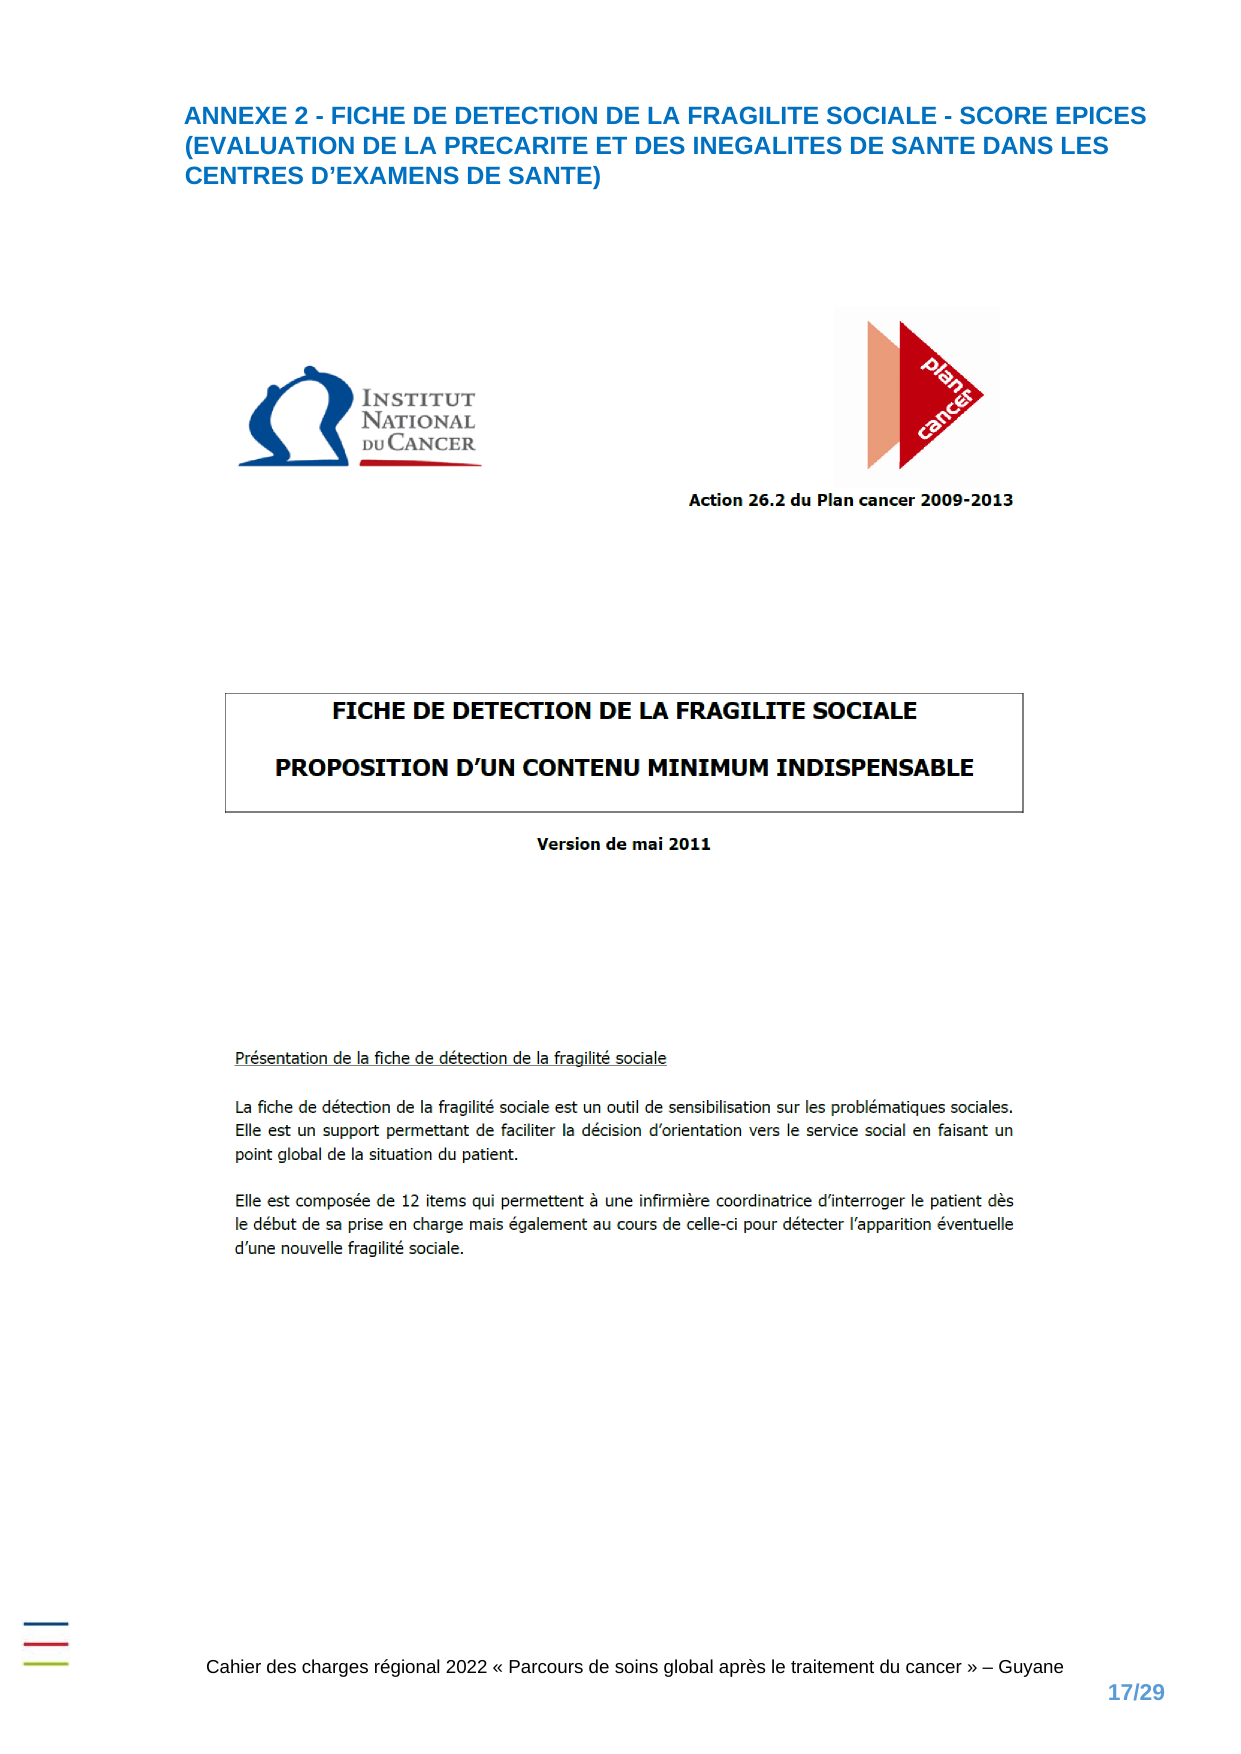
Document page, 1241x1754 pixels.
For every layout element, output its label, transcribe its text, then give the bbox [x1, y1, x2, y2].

subtitle ANNEXE 2 - FICHE DE DETECTION DE LA FRAGILITE SOCIALE - SCORE EPICES (EVALUATION DE LA PRECARITE ET DES INEGALITES DE SANTE DANS LES CENTRES D’EXAMENS DE SANTE) [183, 101, 1149, 190]
picture [118, 191, 1121, 1611]
picture [21, 1620, 70, 1667]
